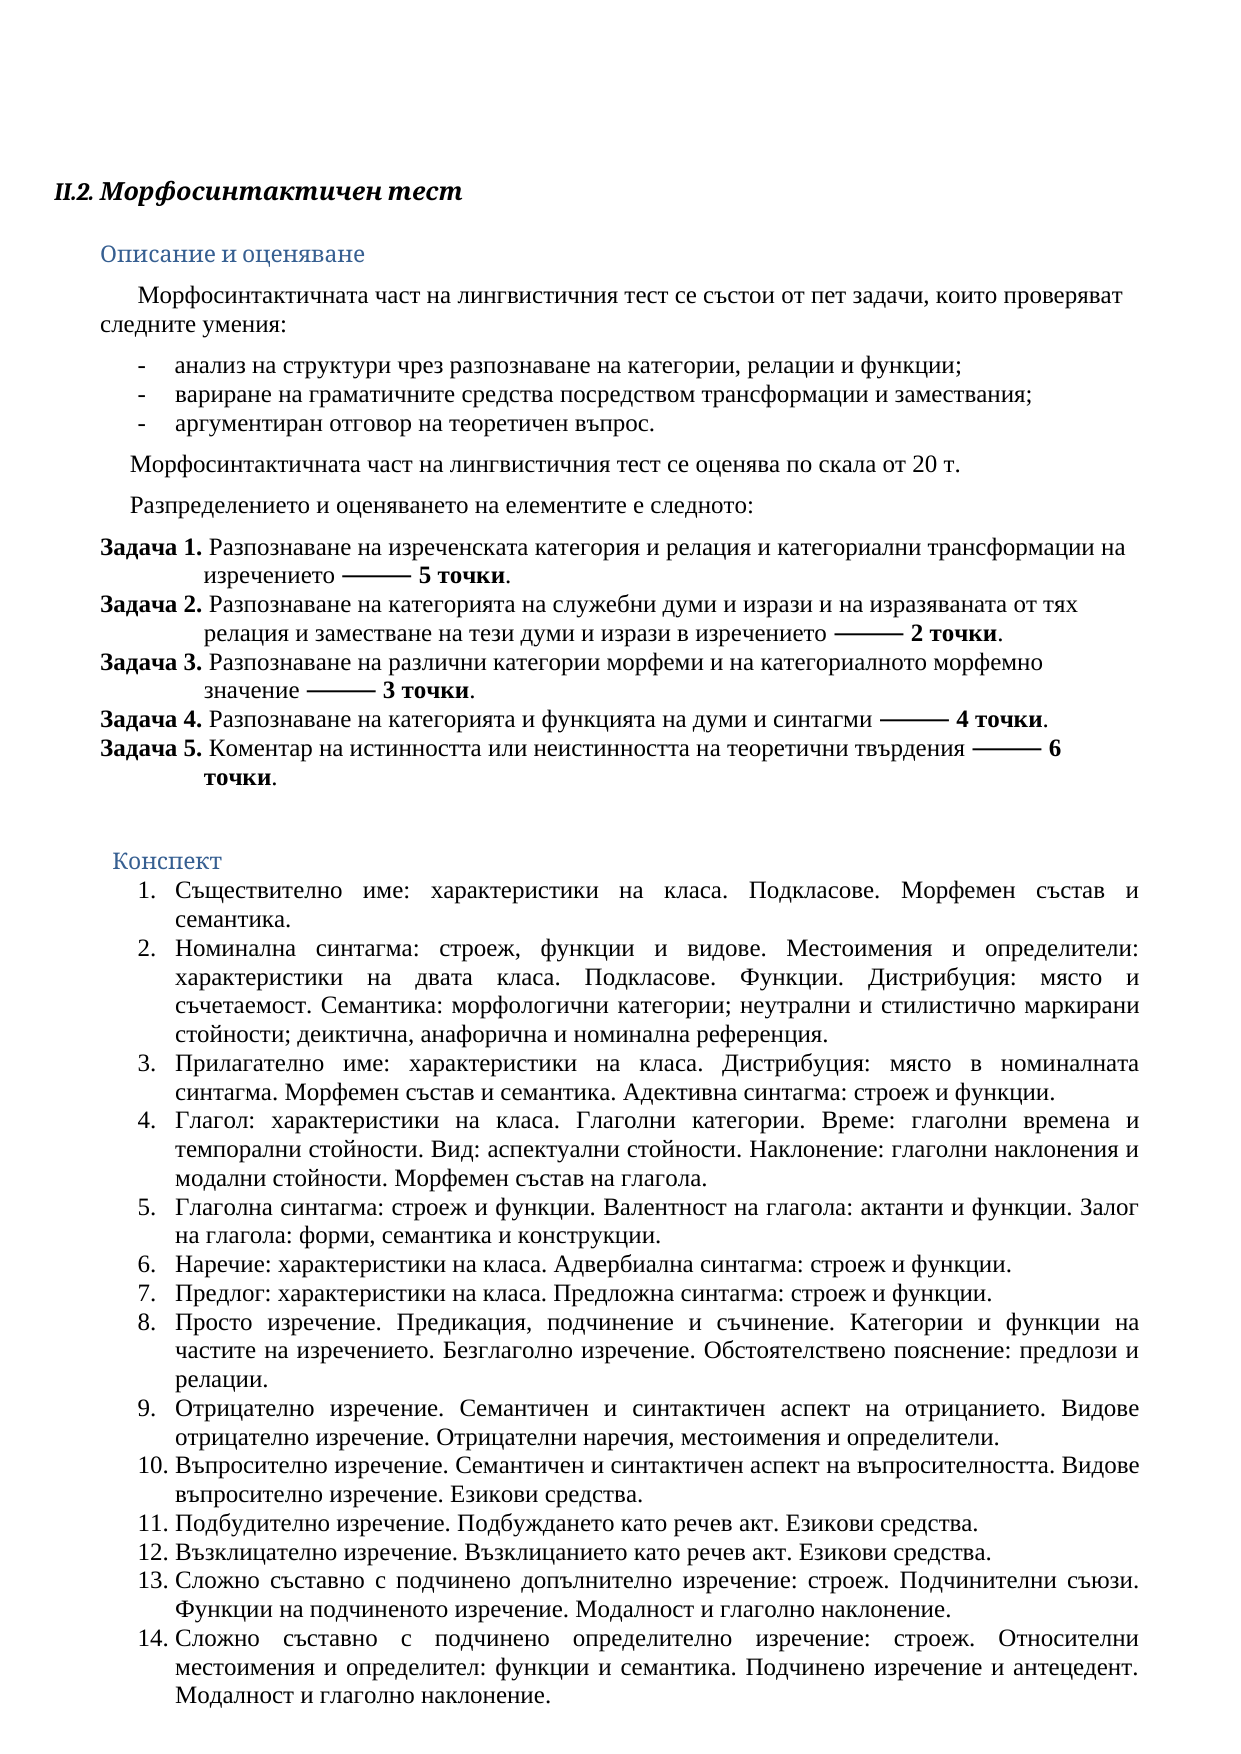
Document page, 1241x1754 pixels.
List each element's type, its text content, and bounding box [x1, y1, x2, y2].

text Конспект [112, 849, 1140, 875]
list аргументиран отговор на теоретичен въпрос. [137, 408, 1140, 437]
list Глагол: характеристики на класа. Глаголни категории. Време: глаголни времена и темпорални стойности. Вид: аспектуални стойности. Наклонение: глаголни наклонения и модални стойности. Морфемен състав на глагола. [137, 1105, 1140, 1192]
list Съществително име: характеристики на класа. Подкласове. Морфемен състав и семантика. [137, 875, 1140, 933]
list Просто изречение. Предикация, подчинение и съчинение. Kатегории и функции на частите на изречението. Безглаголно изречение. Обстоятелствено пояснение: предлози и релации. [137, 1307, 1140, 1393]
list Подбудително изречение. Подбуждането като речев акт. Езикови средства. [137, 1508, 1140, 1537]
text Морфосинтактичната част на лингвистичния тест се състои от пет задачи, които проверяват следните умения: [100, 280, 1140, 338]
list вариране на граматичните средства посредством трансформации и замествания; [137, 379, 1140, 408]
text Задача 4. Разпознаване на категорията и функцията на думи и синтагми ⸻ 4 точки. [100, 704, 1164, 733]
list Възклицателно изречение. Възклицанието като речев акт. Езикови средства. [137, 1537, 1140, 1565]
text Задача 2. Разпознаване на категорията на служебни думи и изрази и на изразяваната от тях релация и заместване на тези думи и изрази в изречението ⸻ 2 точки. [100, 589, 1140, 647]
list Прилагателно име: характеристики на класа. Дистрибуция: място в номиналната синтагма. Морфемен състав и семантика. Адективна синтагма: строеж и функции. [137, 1048, 1140, 1105]
list Глаголна синтагма: строеж и функции. Валентност на глагола: актанти и функции. Залог на глагола: форми, семантика и конструкции. [137, 1192, 1140, 1249]
list Номинална синтагма: строеж, функции и видове. Местоимения и определители: характеристики на двата класа. Подкласове. Функции. Дистрибуция: място и съчетаемост. Семантика: морфологични категории; неутрални и стилистично маркирани стойности; деиктична, анафорична и номинална референция. [137, 933, 1140, 1048]
text Задача 5. Коментар на истинността или неистинността на теоретични твърдения ⸻ 6 точки. [100, 733, 1135, 790]
subtitle Описание и оценяване [100, 242, 1140, 268]
list Предлог: характеристики на класа. Предложна синтагма: строеж и функции. [137, 1278, 1140, 1307]
text Задача 3. Разпознаване на различни категории морфеми и на категориалното морфемно значение ⸻ 3 точки. [100, 647, 1135, 704]
list Отрицателно изречение. Семантичен и синтактичен аспект на отрицанието. Видове отрицателно изречение. Отрицателни наречия, местоимения и определители. [137, 1393, 1140, 1450]
list Сложно съставно с подчинено допълнително изречение: строеж. Подчинителни съюзи. Функции на подчиненото изречение. Модалност и глаголно наклонение. [137, 1565, 1140, 1623]
text Морфосинтактичната част на лингвистичния тест се оценява по скала от 20 т. [100, 449, 1140, 478]
list анализ на структури чрез разпознаване на категории, релации и функции; [137, 350, 1140, 379]
text Разпределението и оценяването на елементите е следното: [100, 490, 1140, 519]
text Задача 1. Разпознаване на изреченската категория и релация и категориални трансформации на изречението ⸻ 5 точки. [100, 532, 1140, 589]
list Наречие: характеристики на класа. Адвербиална синтагма: строеж и функции. [137, 1249, 1140, 1278]
list Въпросително изречение. Семантичен и синтактичен аспект на въпросителността. Видове въпросително изречение. Езикови средства. [137, 1450, 1140, 1508]
list Сложно съставно с подчинено определително изречение: строеж. Относителни местоимения и определител: функции и семантика. Подчинено изречение и антецедент. Модалност и глаголно наклонение. [137, 1623, 1140, 1709]
subtitle II.2. Морфосинтактичен тест [54, 178, 1140, 207]
